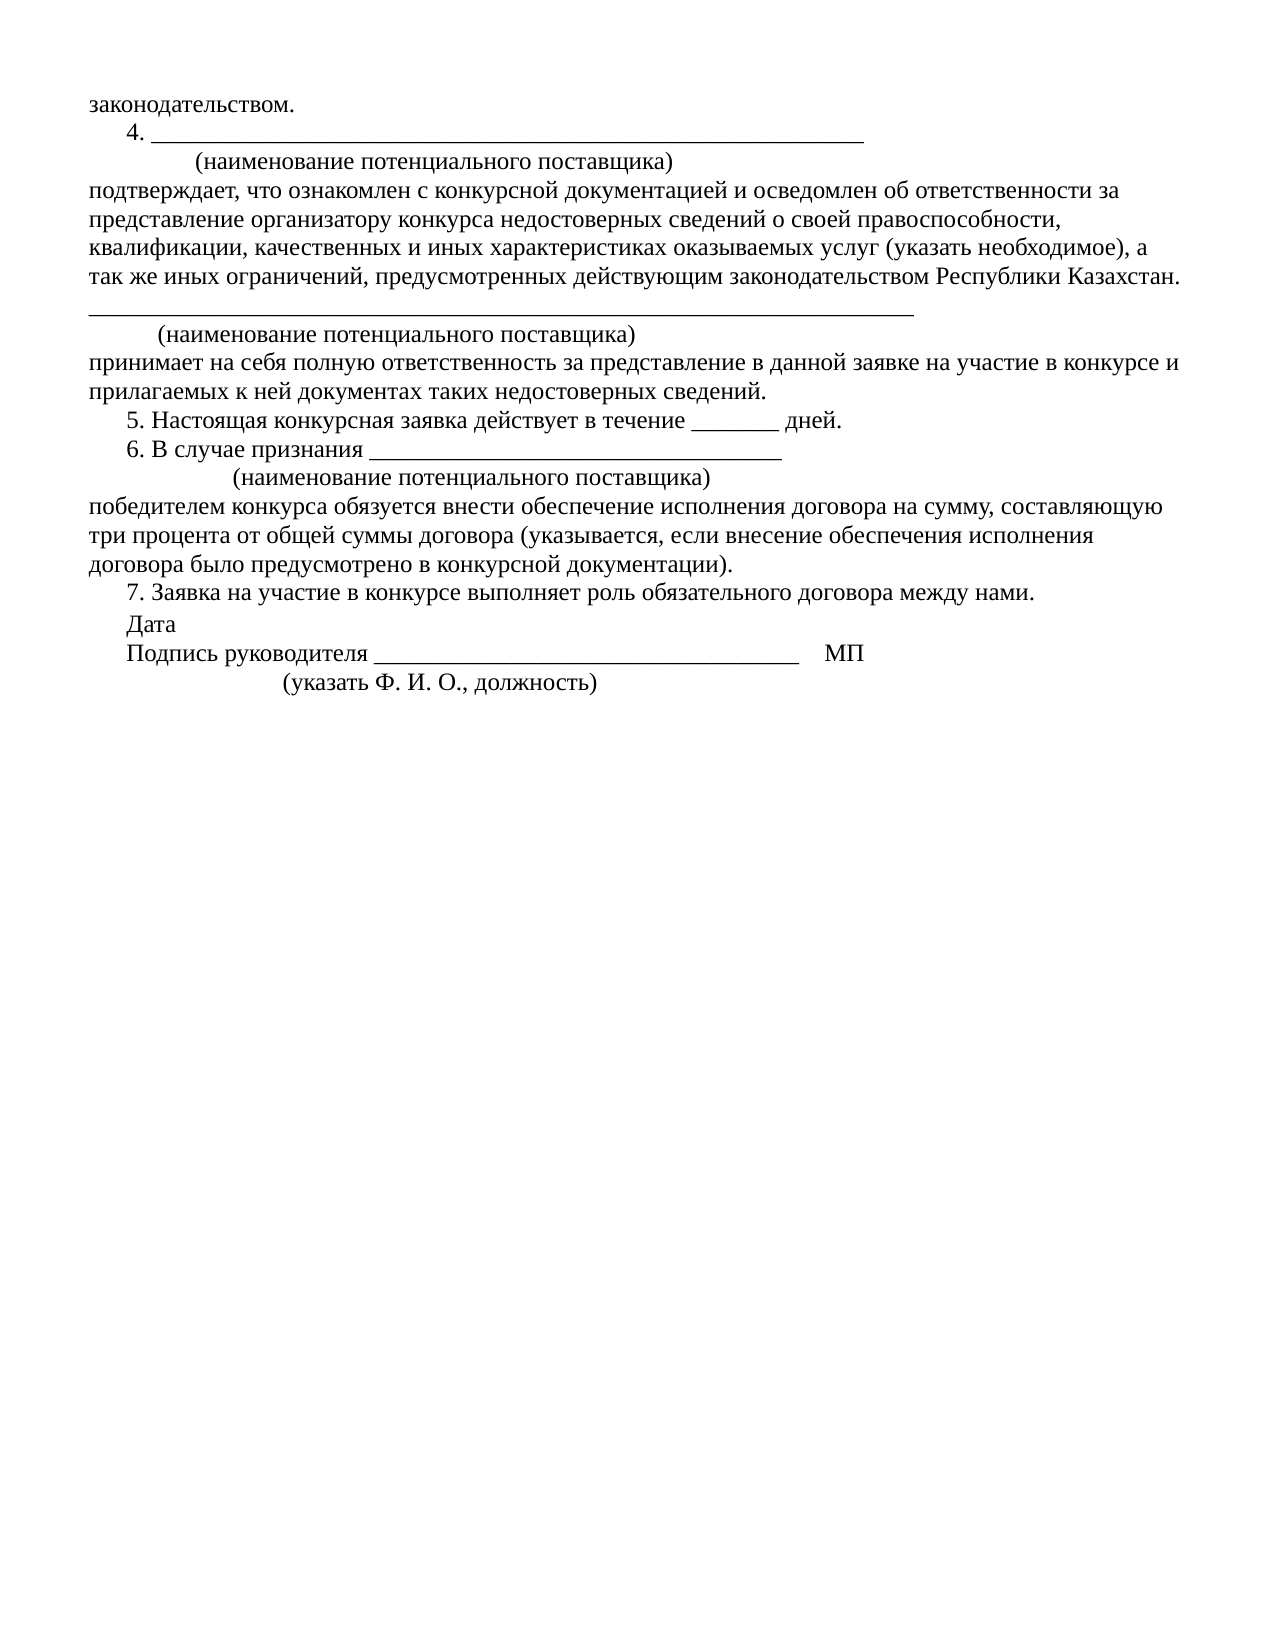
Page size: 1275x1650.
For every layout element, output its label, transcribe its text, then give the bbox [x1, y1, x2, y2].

text Дата Подпись руководителя __________________________________ МП (указать Ф. И. О., должность) [89, 609, 1186, 695]
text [89, 89, 1186, 606]
